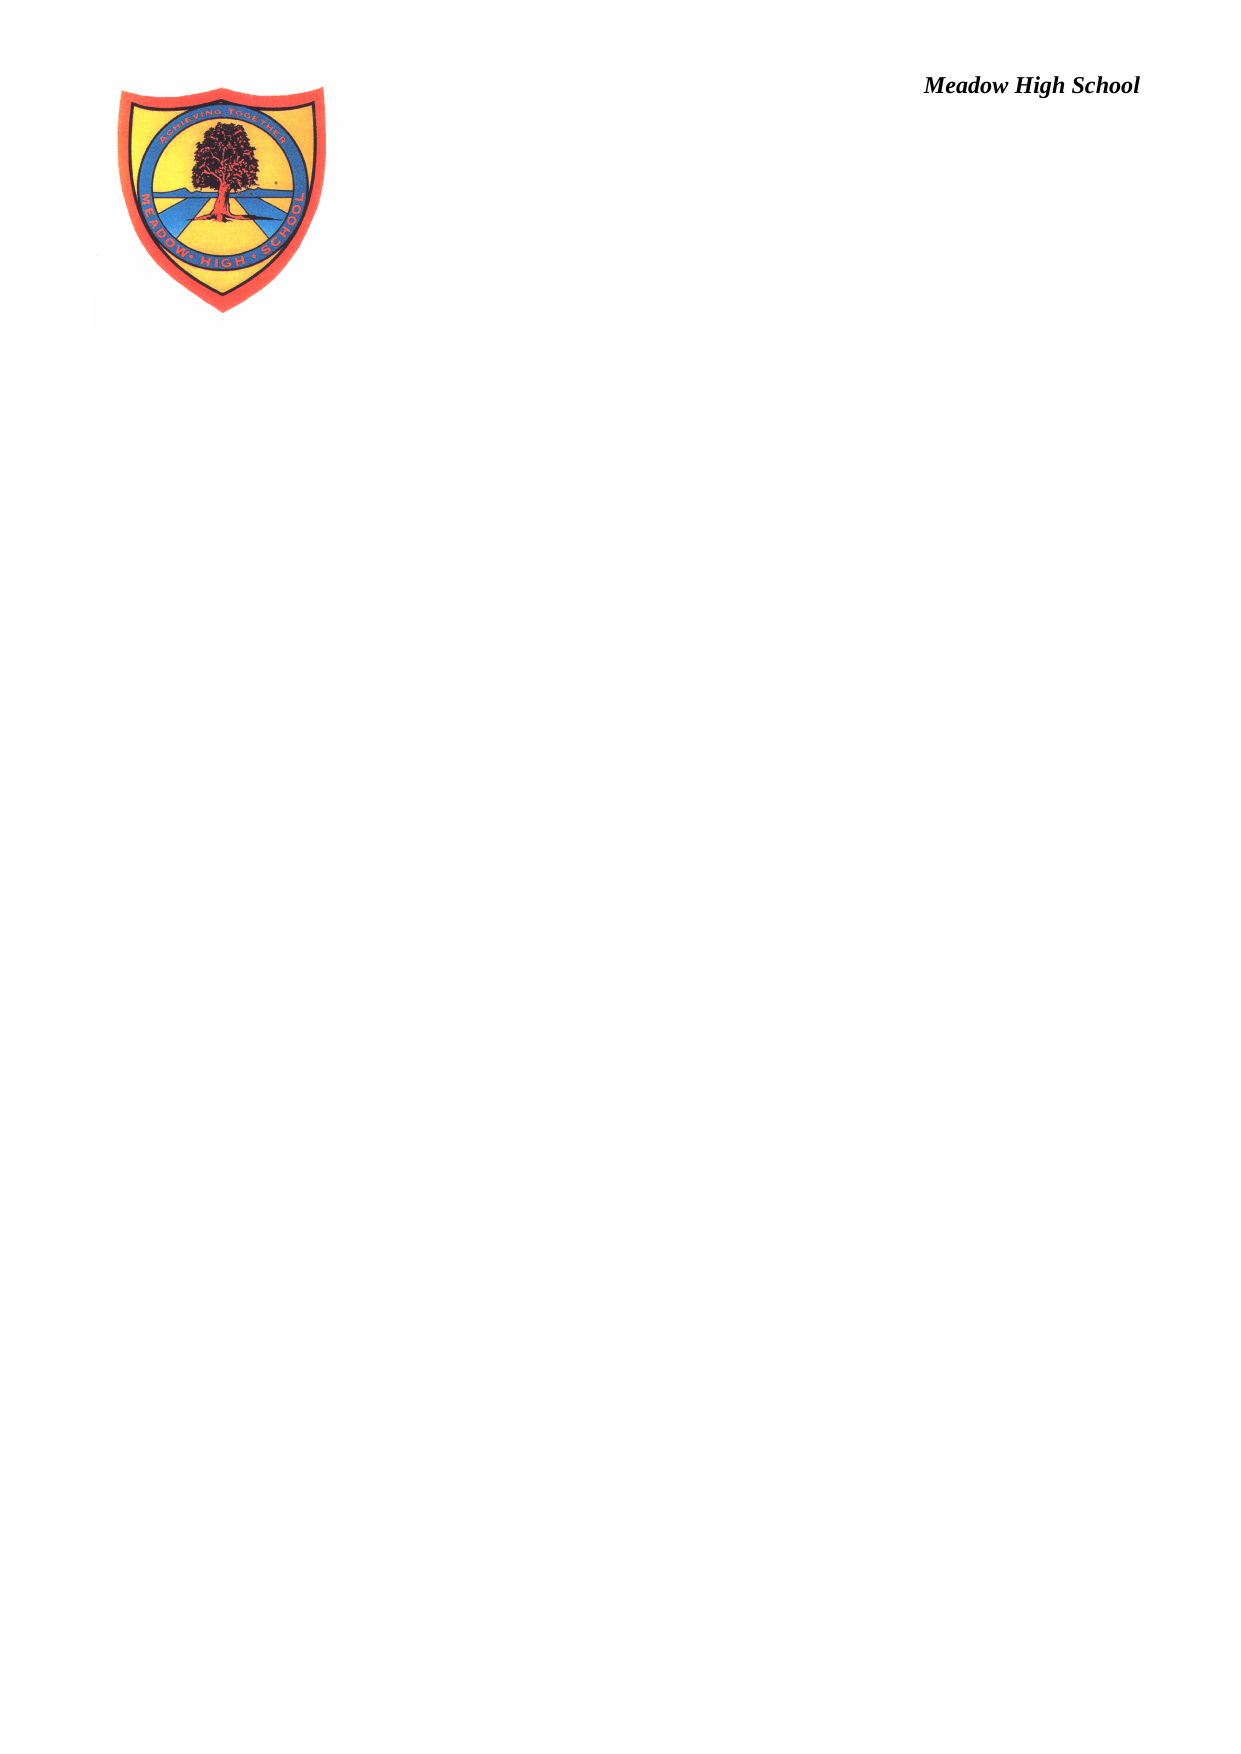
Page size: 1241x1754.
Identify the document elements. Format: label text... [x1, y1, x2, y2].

text Meadow High School [320, 51, 1144, 98]
